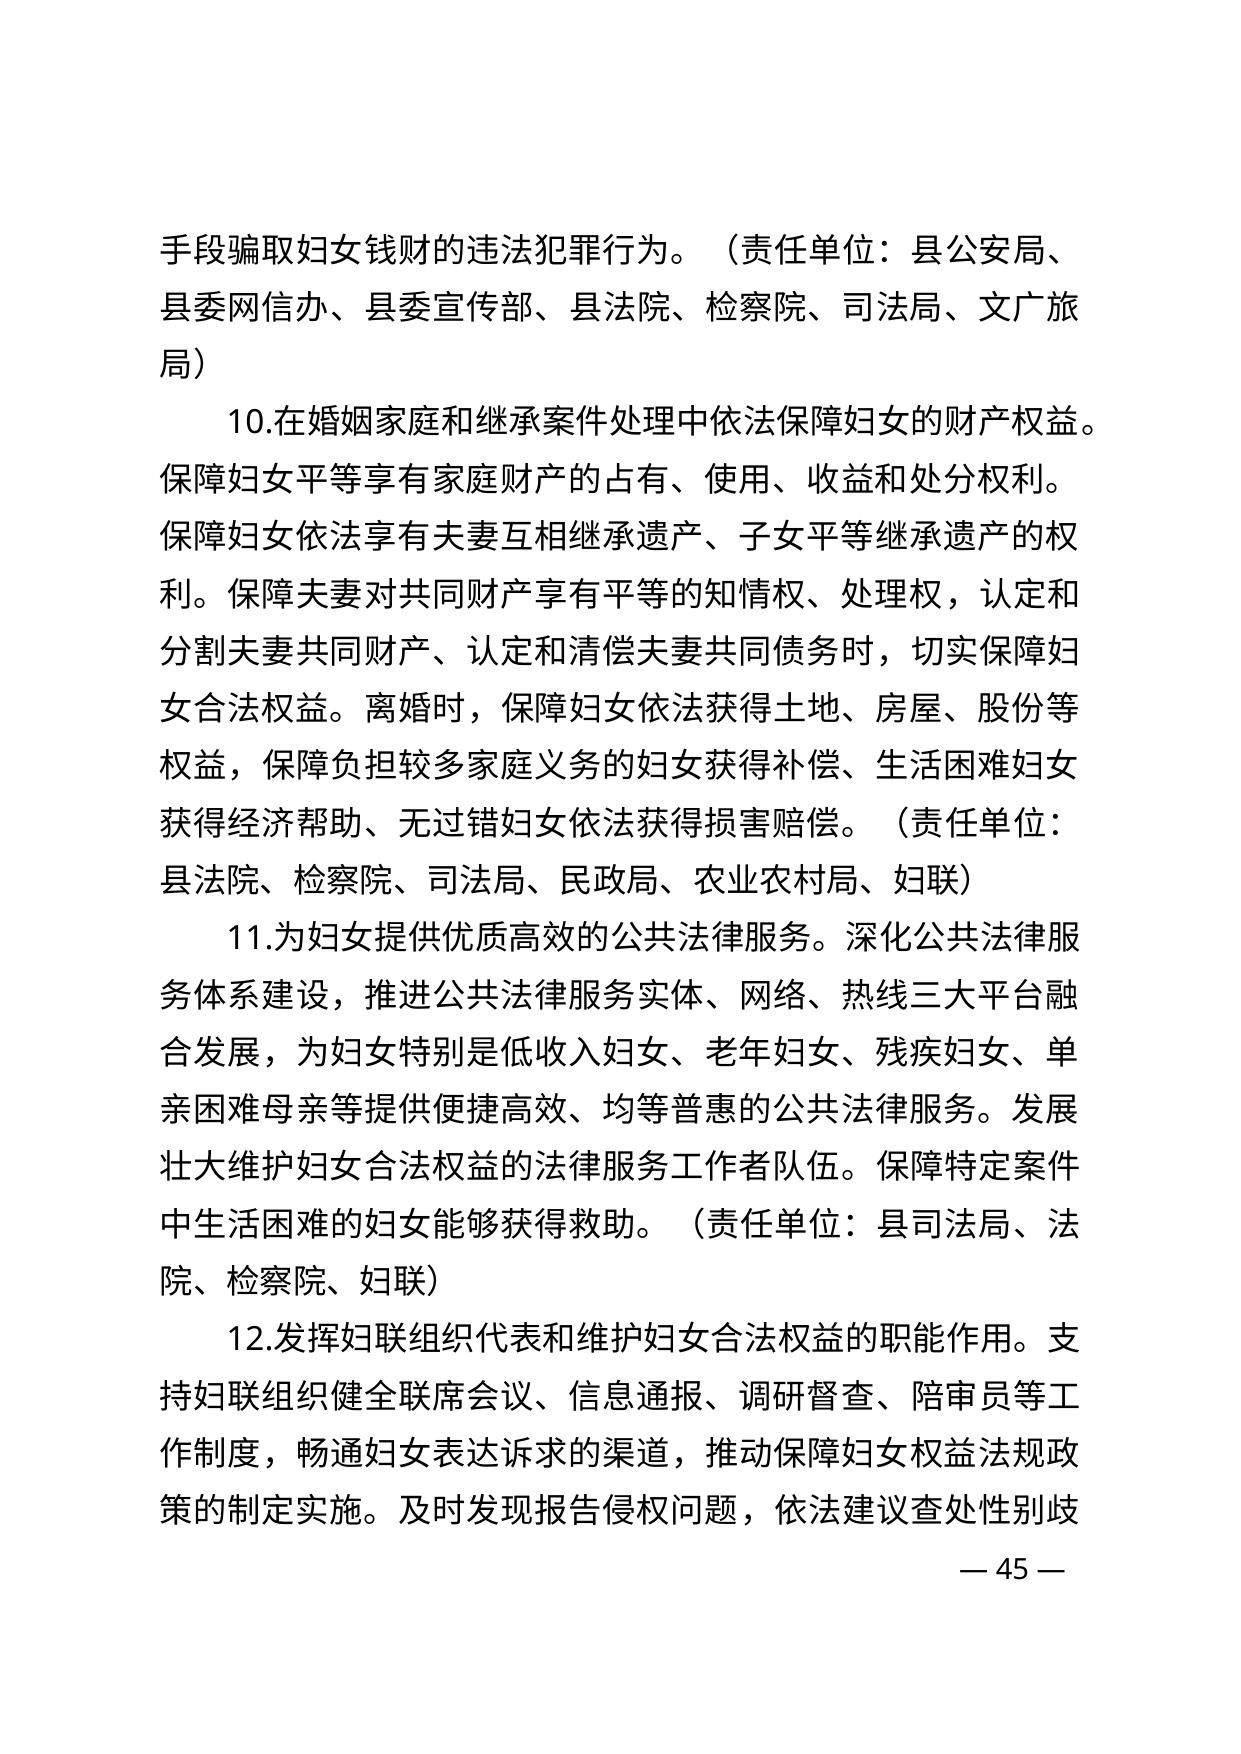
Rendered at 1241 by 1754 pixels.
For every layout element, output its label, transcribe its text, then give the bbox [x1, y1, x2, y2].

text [159, 1303, 1081, 1532]
text 11.为妇女提供优质高效的公共法律服务。深化公共法律服务体系建设，推进公共法律服务实体、网络、热线三大平台融合发展，为妇女特别是低收入妇女、老年妇女、残疾妇女、单亲困难母亲等提供便捷高效、均等普惠的公共法律服务。发展壮大维护妇女合法权益的法律服务工作者队伍。保障特定案件中生活困难的妇女能够获得救助。（责任单位：县司法局、法院、检察院、妇联） [159, 902, 1081, 1303]
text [159, 214, 1081, 386]
text 10.在婚姻家庭和继承案件处理中依法保障妇女的财产权益。保障妇女平等享有家庭财产的占有、使用、收益和处分权利。保障妇女依法享有夫妻互相继承遗产、子女平等继承遗产的权利。保障夫妻对共同财产享有平等的知情权、处理权，认定和分割夫妻共同财产、认定和清偿夫妻共同债务时，切实保障妇女合法权益。离婚时，保障妇女依法获得土地、房屋、股份等权益，保障负担较多家庭义务的妇女获得补偿、生活困难妇女获得经济帮助、无过错妇女依法获得损害赔偿。（责任单位：县法院、检察院、司法局、民政局、农业农村局、妇联） [159, 386, 1081, 902]
